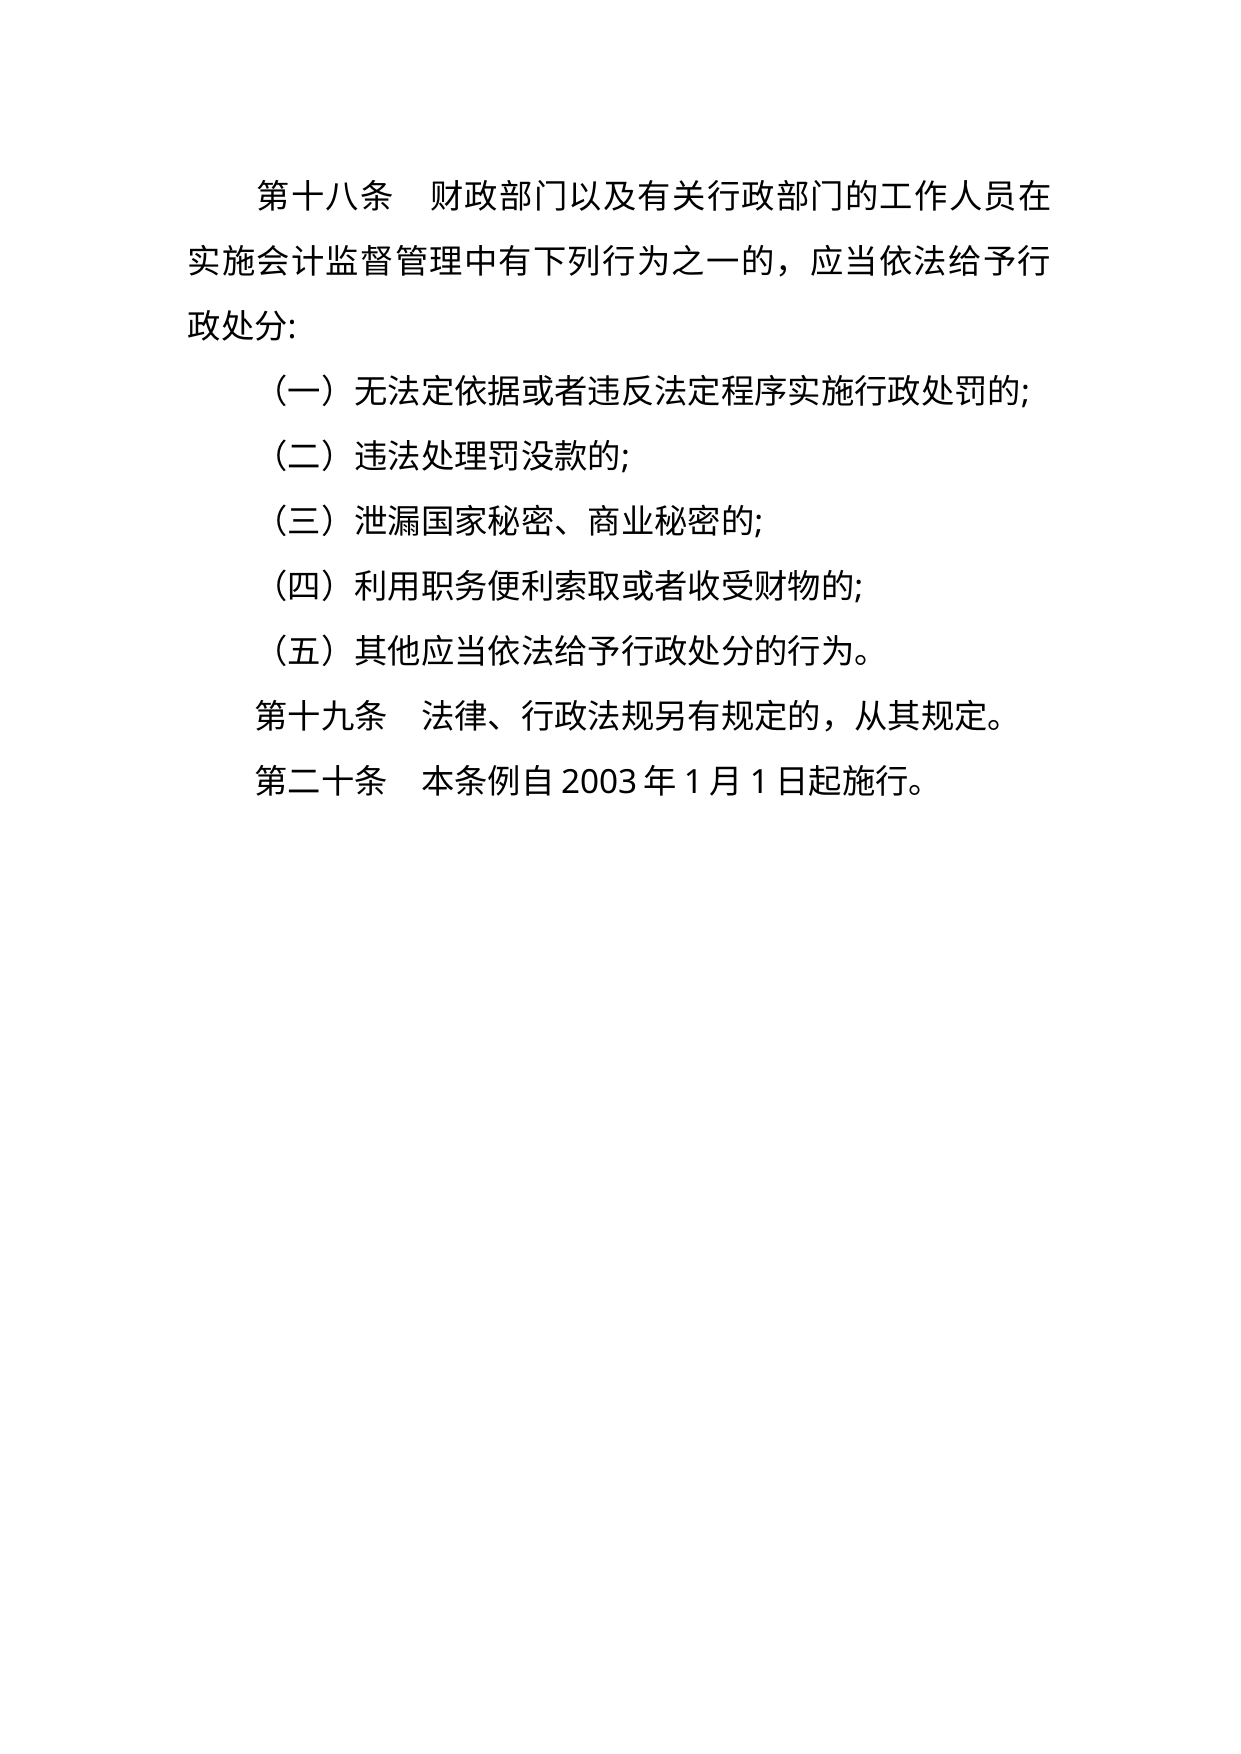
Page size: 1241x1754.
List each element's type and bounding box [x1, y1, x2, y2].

text [187, 162, 1053, 812]
